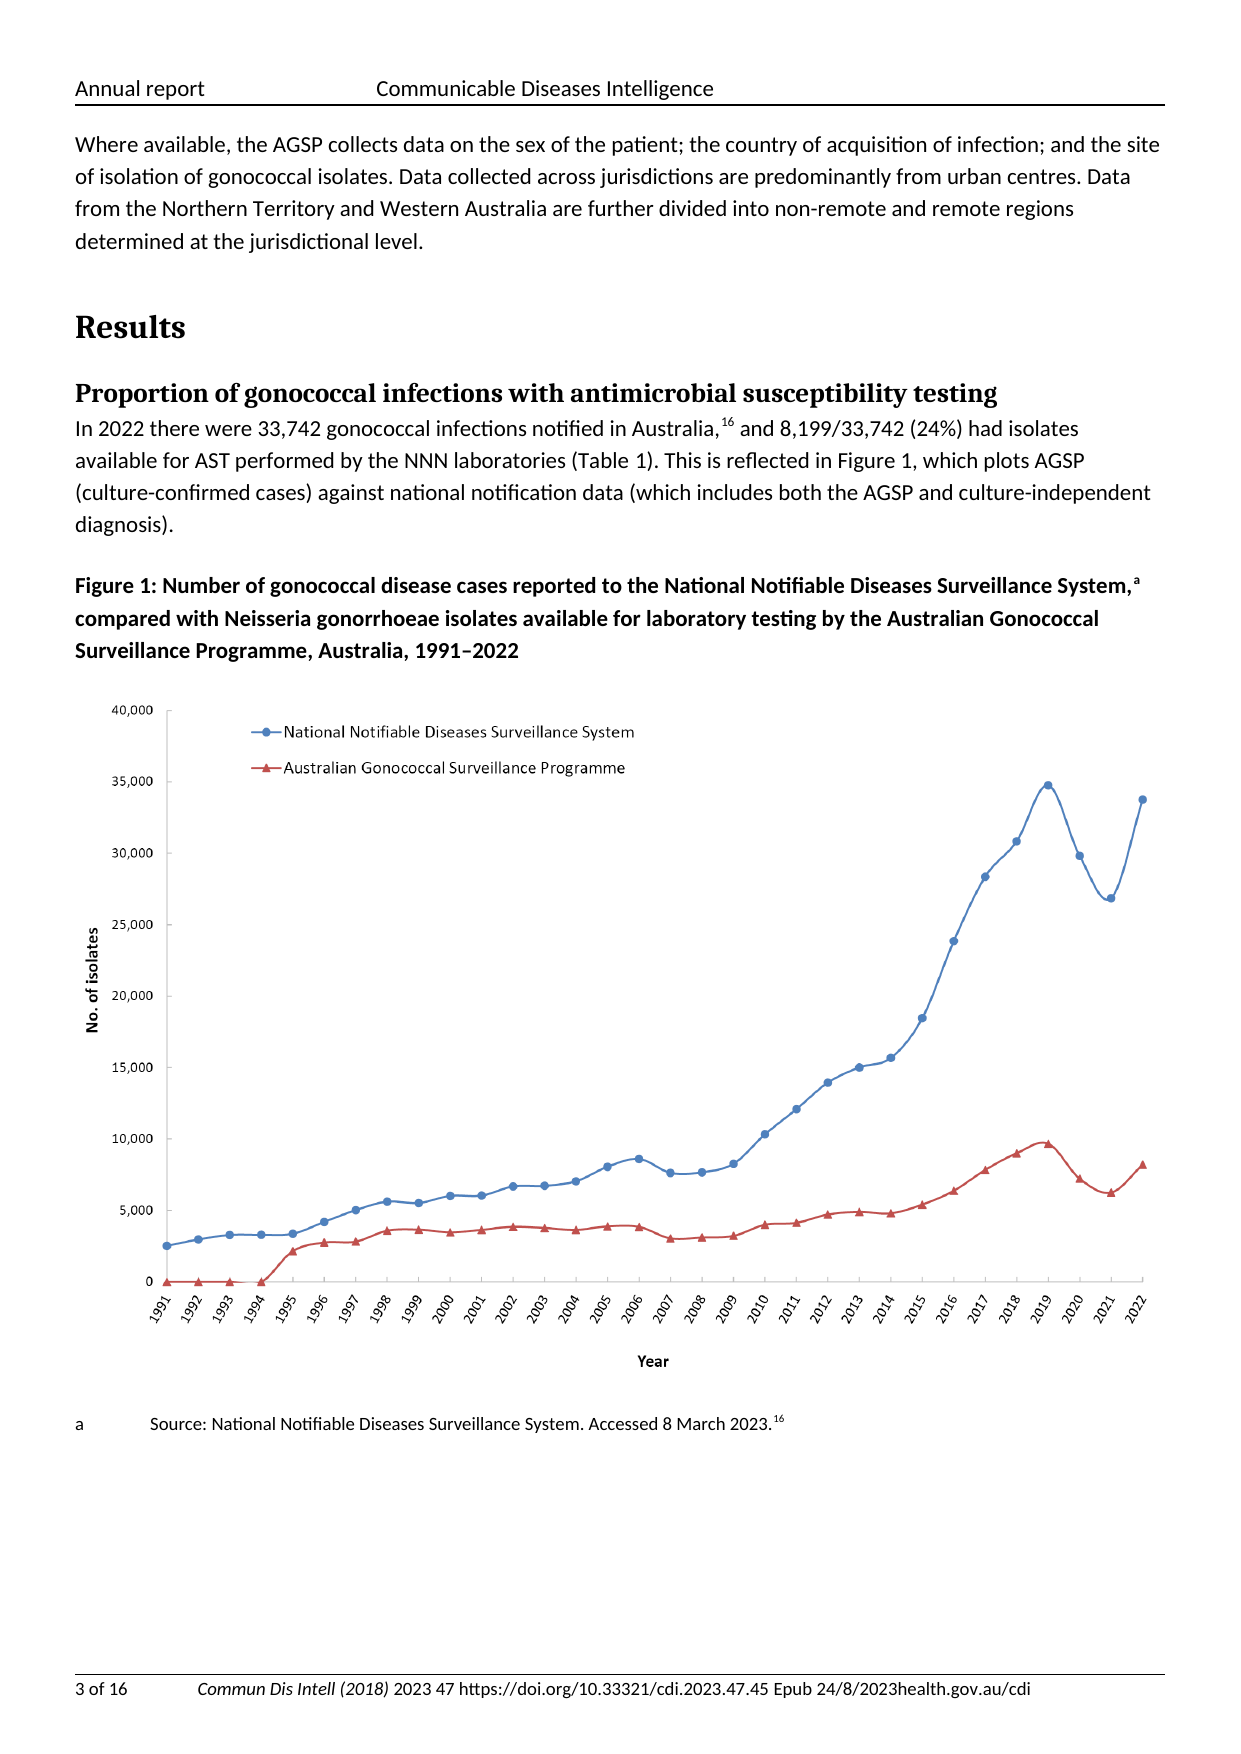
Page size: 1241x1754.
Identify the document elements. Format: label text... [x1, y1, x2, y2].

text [75, 130, 1165, 255]
subtitle Results [75, 309, 1165, 347]
text Figure 1: Number of gonococcal disease cases reported to the National Notifiable Diseases Surveillance System,a compared with Neisseria gonorrhoeae isolates available for laboratory testing by the Australian Gonococcal Surveillance Programme, Australia, 1991–2022 [75, 572, 1165, 664]
picture [75, 697, 1162, 1379]
text In 2022 there were 33,742 gonococcal infections notified in Australia,16 and 8,199/33,742 (24%) had isolates available for AST performed by the NNN laboratories (Table 1). This is reflected in Figure 1, which plots AGSP (culture-confirmed cases) against national notification data (which includes both the AGSP and culture-independent diagnosis). [75, 414, 1165, 538]
text a Source: National Notifiable Diseases Surveillance System. Accessed 8 March 2023.16 [75, 1412, 1165, 1435]
subtitle Proportion of gonococcal infections with antimicrobial susceptibility testing [75, 378, 1165, 409]
